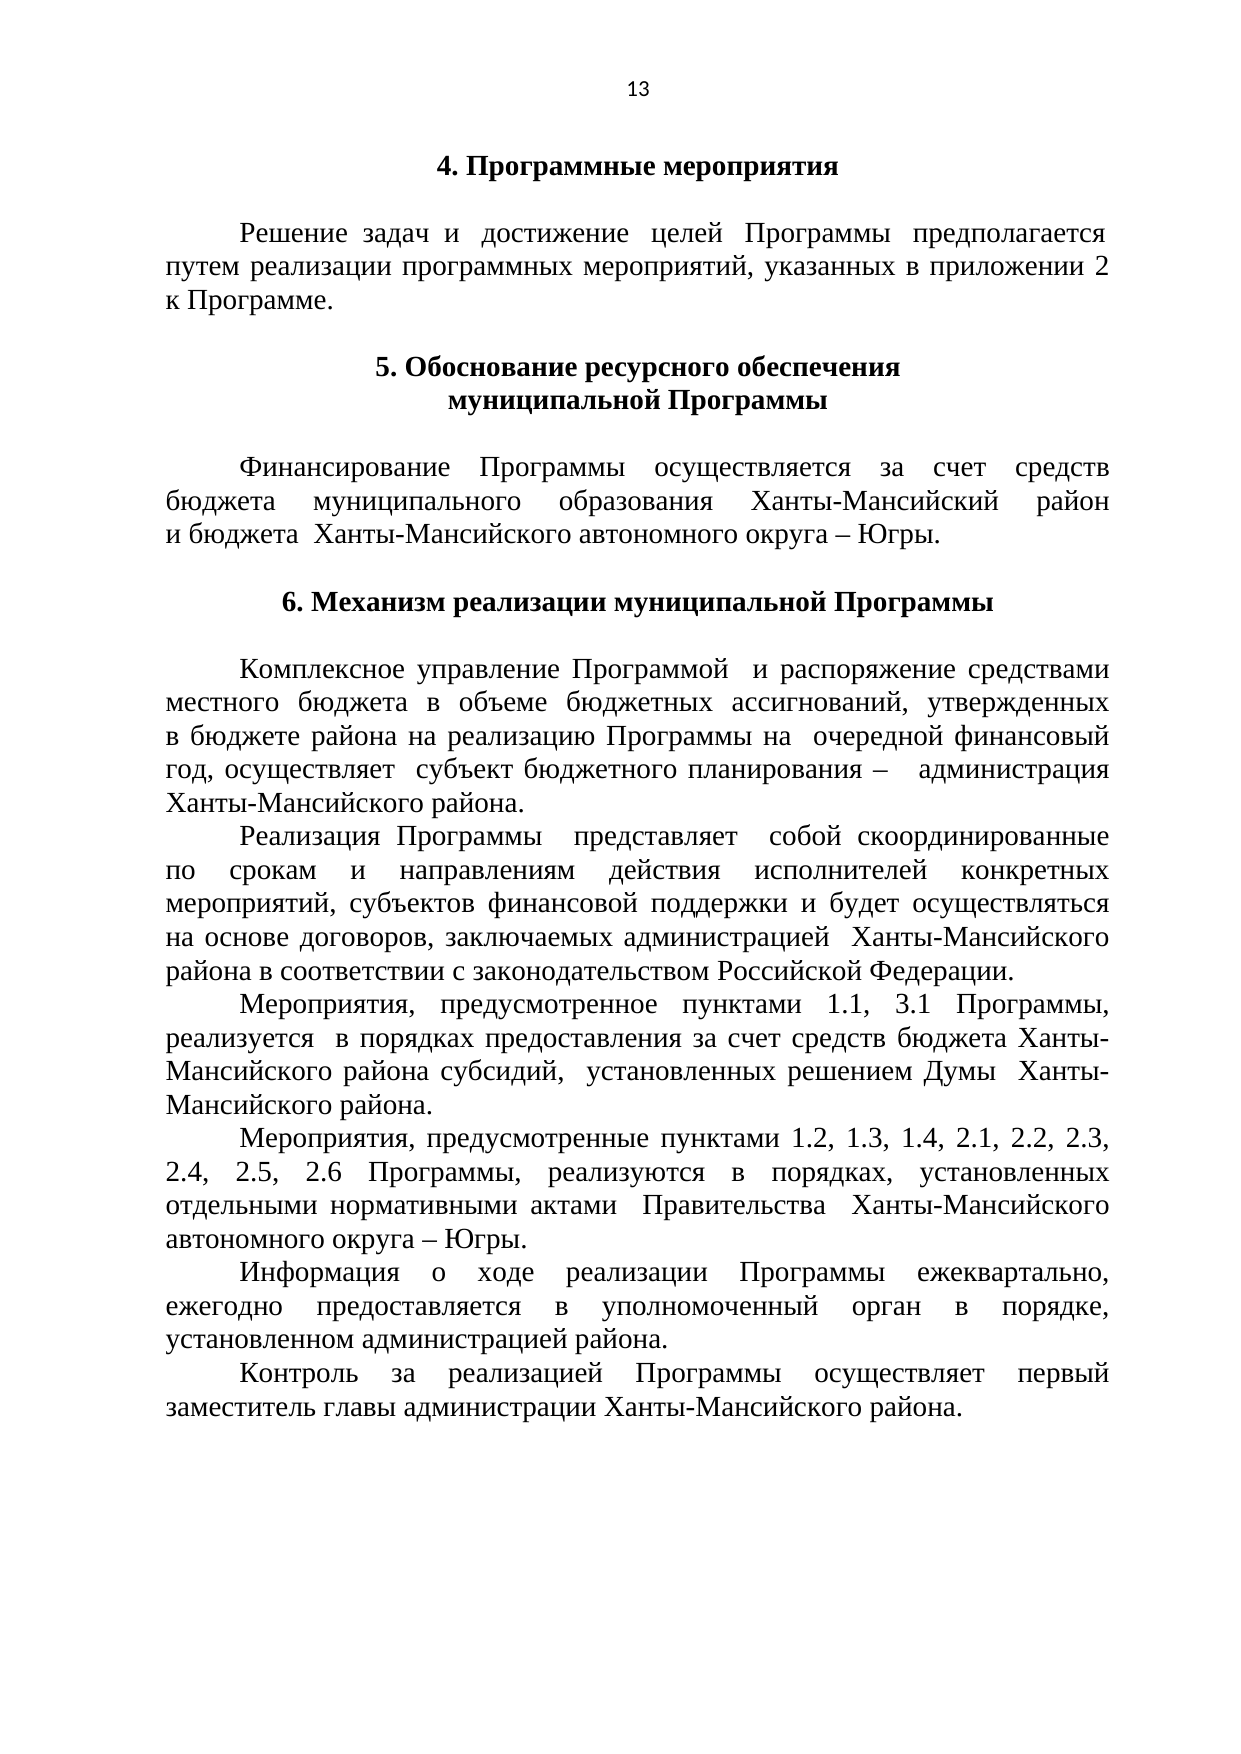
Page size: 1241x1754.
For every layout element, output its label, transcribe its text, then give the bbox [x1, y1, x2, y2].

text 4. Программные мероприятия [165, 148, 1110, 181]
text Комплексное управление Программой и распоряжение средствами местного бюджета в объеме бюджетных ассигнований, утвержденных в бюджете района на реализацию Программы на очередной финансовый год, осуществляет субъект бюджетного планирования – администрация Ханты-Мансийского района. [165, 651, 1110, 818]
text Контроль за реализацией Программы осуществляет первый заместитель главы администрации Ханты-Мансийского района. [165, 1355, 1110, 1422]
text путем реализации программных мероприятий, указанных в приложении 2 к Программе. [165, 248, 1110, 315]
text Реализация Программы представляет собой скоординированные по срокам и направлениям действия исполнителей конкретных мероприятий, субъектов финансовой поддержки и будет осуществляться на основе договоров, заключаемых администрацией Ханты-Мансийского района в соответствии с законодательством Российской Федерации. [165, 818, 1110, 986]
text 5. Обоснование ресурсного обеспечения [165, 349, 1110, 382]
text муниципальной Программы [165, 382, 1110, 416]
text 6. Механизм реализации муниципальной Программы [165, 584, 1110, 617]
text Мероприятия, предусмотренные пунктами 1.2, 1.3, 1.4, 2.1, 2.2, 2.3, 2.4, 2.5, 2.6 Программы, реализуются в порядках, установленных отдельными нормативными актами Правительства Ханты-Мансийского автономного округа – Югры. [165, 1120, 1110, 1254]
text Мероприятия, предусмотренное пунктами 1.1, 3.1 Программы, реализуется в порядках предоставления за счет средств бюджета Ханты-Мансийского района субсидий, установленных решением Думы Ханты-Мансийского района. [165, 986, 1110, 1120]
text Решение задач и достижение целей Программы предполагается [165, 215, 1110, 248]
text Информация о ходе реализации Программы ежеквартально, ежегодно предоставляется в уполномоченный орган в порядке, установленном администрацией района. [165, 1254, 1110, 1355]
text Финансирование Программы осуществляется за счет средств бюджета муниципального образования Ханты-Мансийский район и бюджета Ханты-Мансийского автономного округа – Югры. [165, 449, 1110, 550]
